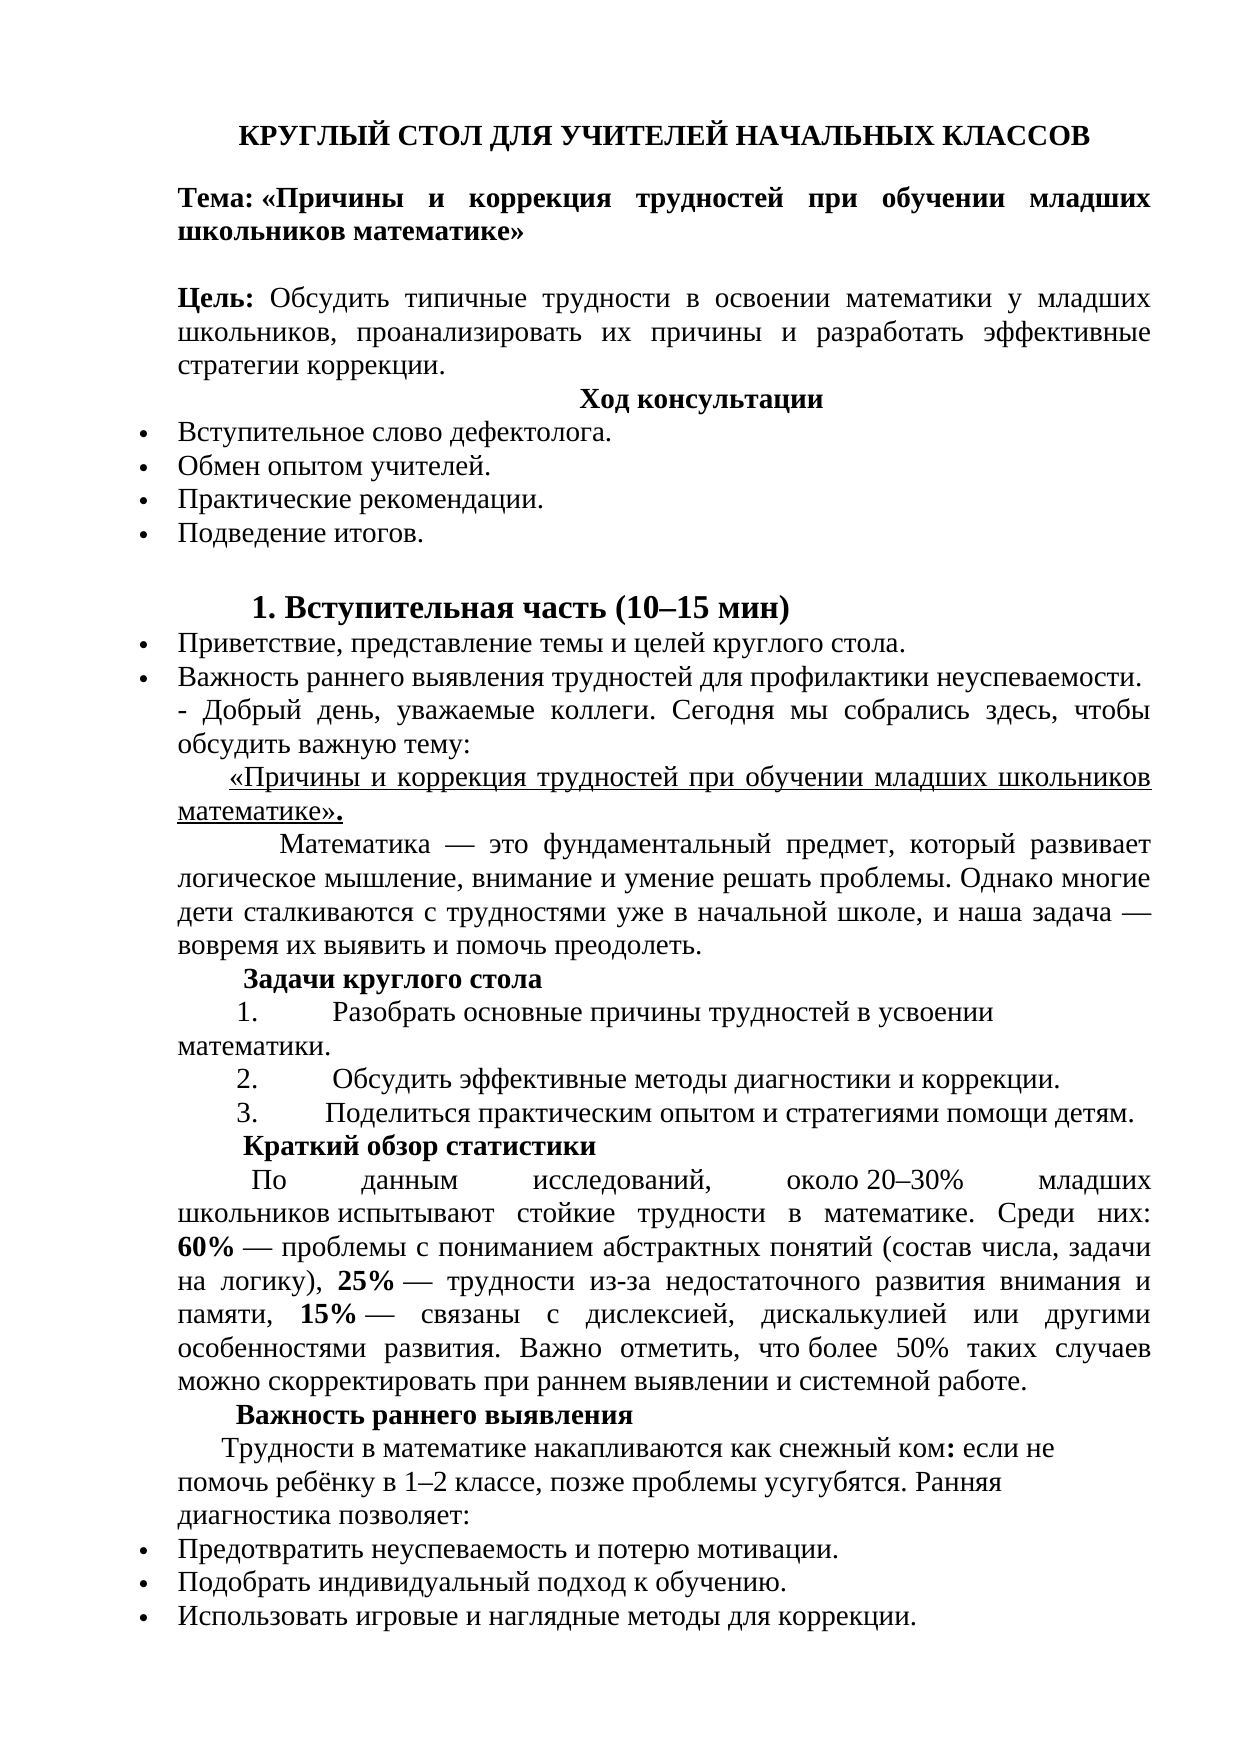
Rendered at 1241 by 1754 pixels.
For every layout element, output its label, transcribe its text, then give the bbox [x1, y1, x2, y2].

list Подобрать индивидуальный подход к обучению. [140, 1564, 1152, 1598]
text Ход консультации [177, 381, 1152, 414]
list Практические рекомендации. [140, 482, 1152, 515]
text Цель: Обсудить типичные трудности в освоении математики у младших школьников, проанализировать их причины и разработать эффективные стратегии коррекции. [177, 280, 1152, 381]
text КРУГЛЫЙ СТОЛ ДЛЯ УЧИТЕЛЕЙ НАЧАЛЬНЫХ КЛАССОВ [177, 118, 1152, 180]
list Обсудить эффективные методы диагностики и коррекции. [177, 1061, 1152, 1095]
list Приветствие, представление темы и целей круглого стола. [140, 625, 1152, 659]
text По данным исследований, около 20–30% младших школьников испытывают стойкие трудности в математике. Среди них: 60% — проблемы с пониманием абстрактных понятий (состав числа, задачи на логику), 25% — трудности из-за недостаточного развития внимания и памяти, 15% — связаны с дислексией, дискалькулией или другими особенностями развития. Важно отметить, что более 50% таких случаев можно скорректировать при раннем выявлении и системной работе. [177, 1162, 1152, 1397]
text Тема: «Причины и коррекция трудностей при обучении младших школьников математике» [177, 180, 1152, 247]
list Вступительное слово дефектолога. [140, 414, 1152, 448]
list Обмен опытом учителей. [140, 448, 1152, 482]
list Подведение итогов. [140, 515, 1152, 549]
list Использовать игровые и наглядные методы для коррекции. [140, 1598, 1152, 1632]
text - Добрый день, уважаемые коллеги. Сегодня мы собрались здесь, чтобы обсудить важную тему: [177, 692, 1152, 759]
list Поделиться практическим опытом и стратегиями помощи детям. [177, 1095, 1152, 1128]
list Предотвратить неуспеваемость и потерю мотивации. [140, 1531, 1152, 1564]
text Важность раннего выявления Трудности в математике накапливаются как снежный ком: если не помочь ребёнку в 1–2 классе, позже проблемы усугубятся. Ранняя диагностика позволяет: [177, 1397, 1152, 1531]
list Важность раннего выявления трудностей для профилактики неуспеваемости. [140, 659, 1152, 692]
text Задачи круглого стола [177, 961, 1152, 994]
text 1. Вступительная часть (10–15 мин) [177, 587, 1152, 625]
list Разобрать основные причины трудностей в усвоении математики. [177, 994, 1152, 1061]
text «Причины и коррекция трудностей при обучении младших школьников математике». Математика — это фундаментальный предмет, который развивает логическое мышление, внимание и умение решать проблемы. Однако многие дети сталкиваются с трудностями уже в начальной школе, и наша задача — вовремя их выявить и помочь преодолеть. [177, 759, 1152, 961]
text Краткий обзор статистики [177, 1128, 1152, 1162]
